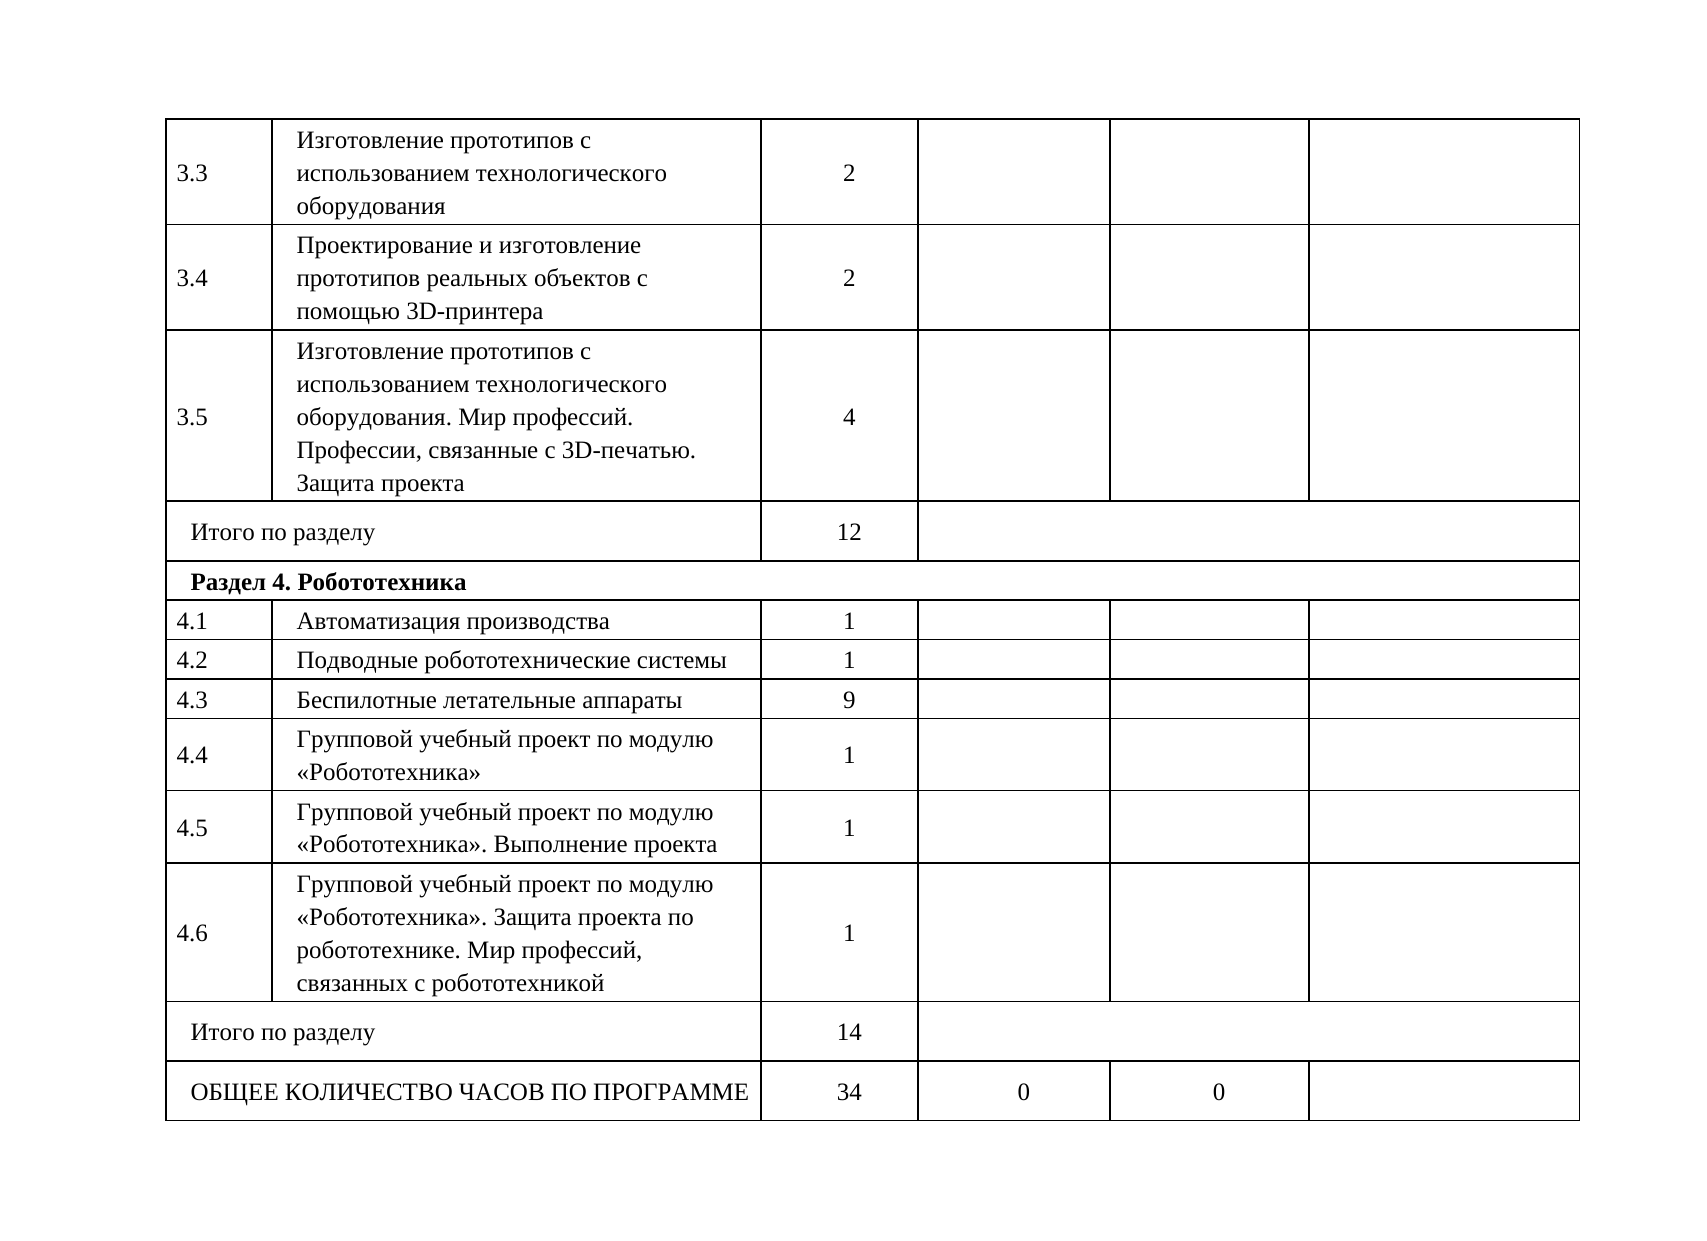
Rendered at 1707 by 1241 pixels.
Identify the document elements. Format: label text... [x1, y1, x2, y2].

table_cell [1111, 225, 1308, 329]
table_cell 14 [762, 1002, 917, 1060]
table_cell [1111, 601, 1308, 639]
table_cell [919, 864, 1109, 1001]
table_cell 2 [762, 225, 917, 329]
table_cell 9 [762, 680, 917, 717]
table_cell [1310, 120, 1579, 223]
table_cell Групповой учебный проект по модулю «Робототехника». Защита проекта по робототехнике. Мир профессий, связанных с робототехникой [273, 864, 760, 1001]
table_cell 0 [919, 1062, 1109, 1119]
table_cell 0 [1111, 1062, 1308, 1119]
table_cell 4 [762, 331, 917, 500]
table_cell [919, 791, 1109, 862]
table_cell 2 [762, 120, 917, 223]
table_cell ОБЩЕЕ КОЛИЧЕСТВО ЧАСОВ ПО ПРОГРАММЕ [167, 1062, 760, 1119]
table_cell 1 [762, 719, 917, 790]
table_cell 4.1 [167, 601, 271, 639]
table_cell [919, 120, 1109, 223]
table_cell [1310, 680, 1579, 717]
table_cell [919, 719, 1109, 790]
table_cell 4.2 [167, 640, 271, 678]
table_cell [1111, 120, 1308, 223]
table_cell [919, 1002, 1579, 1060]
table_cell Итого по разделу [167, 502, 760, 560]
table_cell 34 [762, 1062, 917, 1119]
table_cell [1111, 331, 1308, 500]
table_cell 1 [762, 864, 917, 1001]
table_cell Групповой учебный проект по модулю «Робототехника». Выполнение проекта [273, 791, 760, 862]
table_cell [919, 502, 1579, 560]
table_cell [1310, 331, 1579, 500]
table_cell Итого по разделу [167, 1002, 760, 1060]
table_cell [1111, 864, 1308, 1001]
table_cell [919, 640, 1109, 678]
table_cell [1111, 680, 1308, 717]
table_cell Раздел 4. Робототехника [167, 562, 1579, 599]
table_cell 3.3 [167, 120, 271, 223]
table_cell 4.5 [167, 791, 271, 862]
table_cell Подводные робототехнические системы [273, 640, 760, 678]
table_cell [1310, 719, 1579, 790]
table_cell Проектирование и изготовление прототипов реальных объектов с помощью 3D-принтера [273, 225, 760, 329]
table_cell Изготовление прототипов с использованием технологического оборудования [273, 120, 760, 223]
table_cell [1310, 791, 1579, 862]
table_cell 3.5 [167, 331, 271, 500]
table_cell [1310, 225, 1579, 329]
table_cell [919, 680, 1109, 717]
table_cell Автоматизация производства [273, 601, 760, 639]
table_cell [1310, 640, 1579, 678]
table_cell [919, 601, 1109, 639]
table_cell 4.3 [167, 680, 271, 717]
table_cell [1310, 1062, 1579, 1119]
table_cell Групповой учебный проект по модулю «Робототехника» [273, 719, 760, 790]
table_cell [1111, 791, 1308, 862]
table_cell 4.4 [167, 719, 271, 790]
table_cell 12 [762, 502, 917, 560]
table_cell [1111, 719, 1308, 790]
table_cell 1 [762, 601, 917, 639]
table_cell 4.6 [167, 864, 271, 1001]
table_cell 1 [762, 640, 917, 678]
table_cell 3.4 [167, 225, 271, 329]
table_cell Изготовление прототипов с использованием технологического оборудования. Мир профессий. Профессии, связанные с 3D-печатью. Защита проекта [273, 331, 760, 500]
table_cell [1310, 601, 1579, 639]
table_cell [1310, 864, 1579, 1001]
table_cell Беспилотные летательные аппараты [273, 680, 760, 717]
table_cell [919, 225, 1109, 329]
table_cell 1 [762, 791, 917, 862]
table_cell [1111, 640, 1308, 678]
table_cell [919, 331, 1109, 500]
